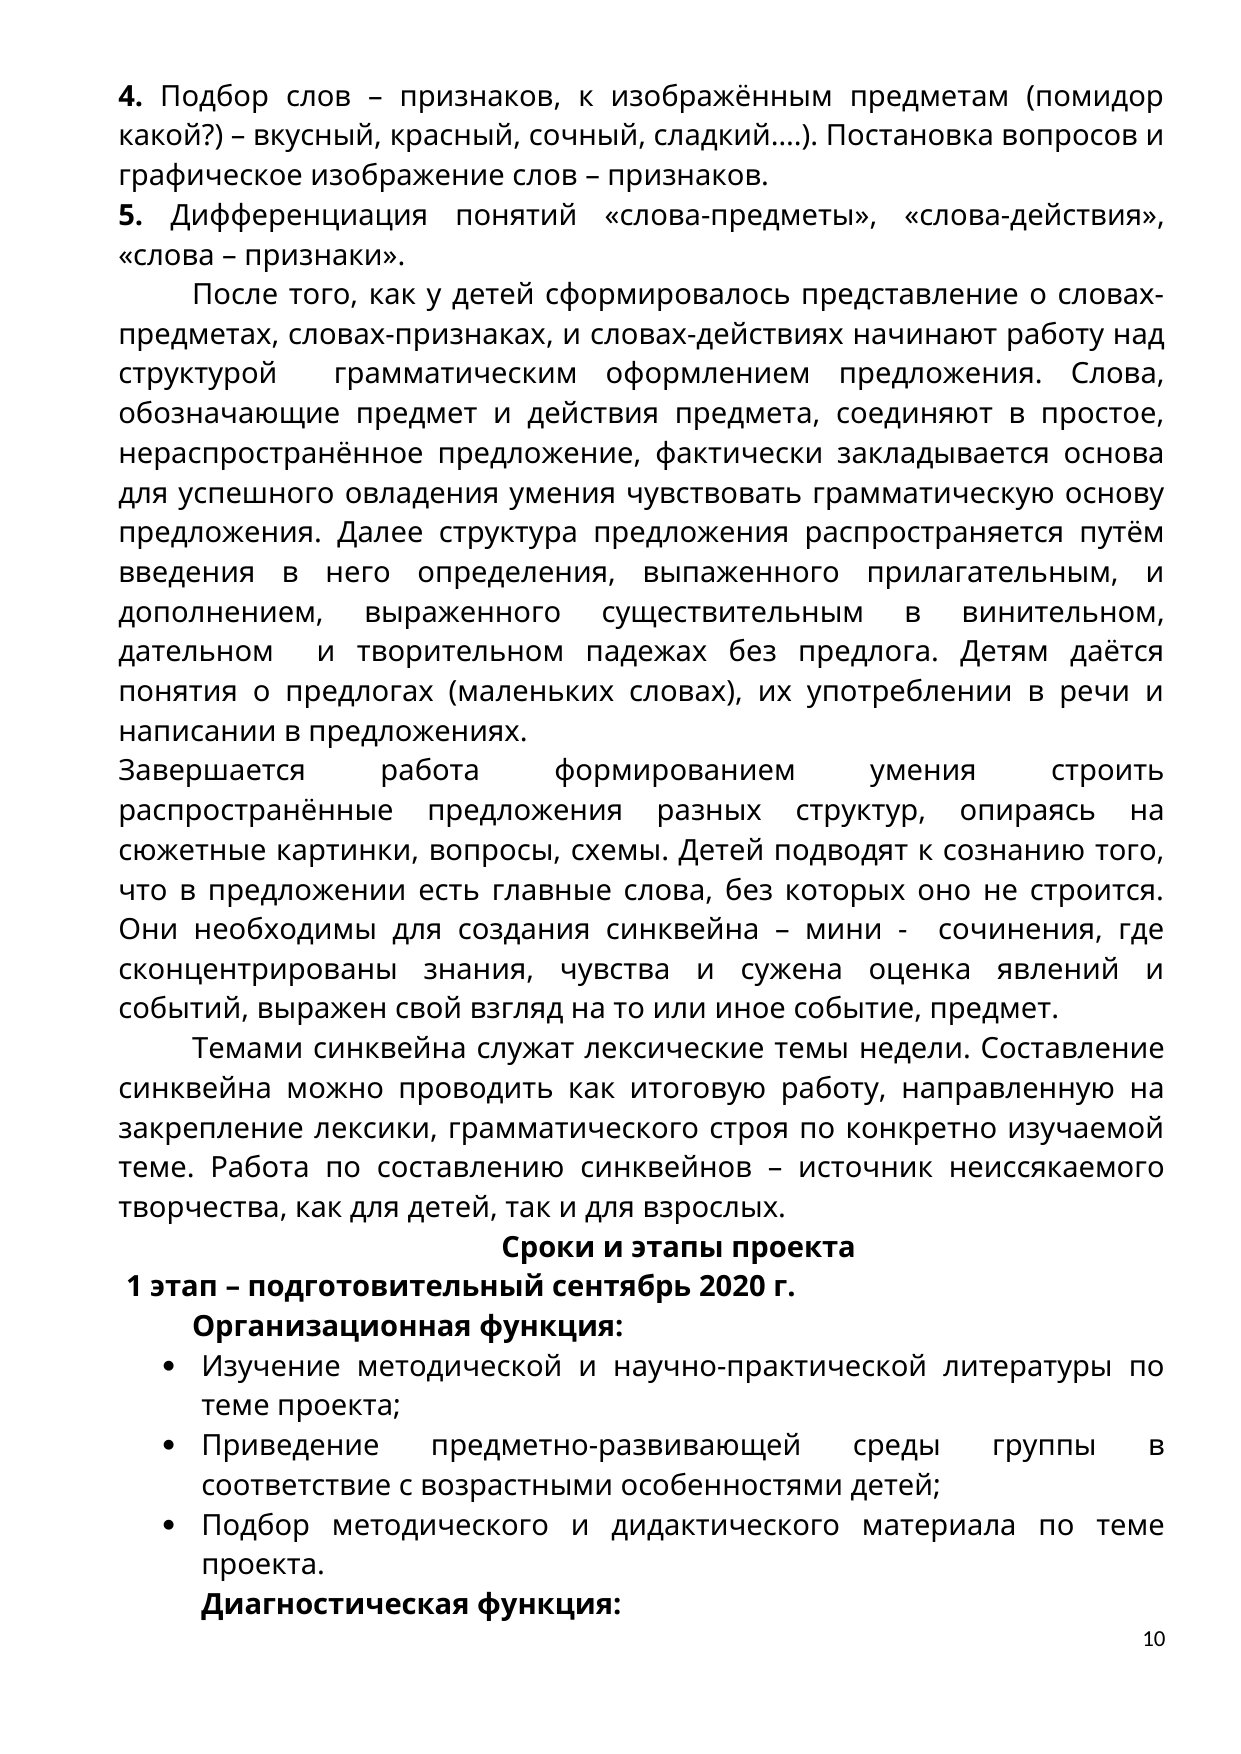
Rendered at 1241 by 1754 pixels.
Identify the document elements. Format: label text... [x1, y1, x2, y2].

text Диагностическая функция: [201, 1583, 1165, 1623]
list Приведение предметно-развивающей среды группы в соответствие с возрастными особенностями детей; [163, 1424, 1165, 1504]
text 1 этап – подготовительный сентябрь 2020 г. [118, 1266, 1165, 1305]
text Сроки и этапы проекта [118, 1226, 1165, 1266]
text Организационная функция: [118, 1305, 1165, 1345]
text После того, как у детей сформировалось представление о словах-предметах, словах-признаках, и словах-действиях начинают работу над структурой грамматическим оформлением предложения. Слова, обозначающие предмет и действия предмета, соединяют в простое, нераспространённое предложение, фактически закладывается основа для успешного овладения умения чувствовать грамматическую основу предложения. Далее структура предложения распространяется путём введения в него определения, выпаженного прилагательным, и дополнением, выраженного существительным в винительном, дательном и творительном падежах без предлога. Детям даётся понятия о предлогах (маленьких словах), их употреблении в речи и написании в предложениях. [118, 273, 1165, 750]
list Изучение методической и научно-практической литературы по теме проекта; [163, 1345, 1165, 1424]
text Темами синквейна служат лексические темы недели. Составление синквейна можно проводить как итоговую работу, направленную на закрепление лексики, грамматического строя по конкретно изучаемой теме. Работа по составлению синквейнов – источник неиссякаемого творчества, как для детей, так и для взрослых. [118, 1027, 1165, 1226]
list Подбор методического и дидактического материала по теме проекта. [163, 1504, 1165, 1583]
text 4. Подбор слов – признаков, к изображённым предметам (помидор какой?) – вкусный, красный, сочный, сладкий….). Постановка вопросов и графическое изображение слов – признаков. [118, 75, 1165, 194]
text 5. Дифференциация понятий «слова-предметы», «слова-действия», «слова – признаки». [118, 194, 1165, 273]
text Завершается работа формированием умения строить распространённые предложения разных структур, опираясь на сюжетные картинки, вопросы, схемы. Детей подводят к сознанию того, что в предложении есть главные слова, без которых оно не строится. Они необходимы для создания синквейна – мини - сочинения, где сконцентрированы знания, чувства и сужена оценка явлений и событий, выражен свой взгляд на то или иное событие, предмет. [118, 750, 1165, 1027]
